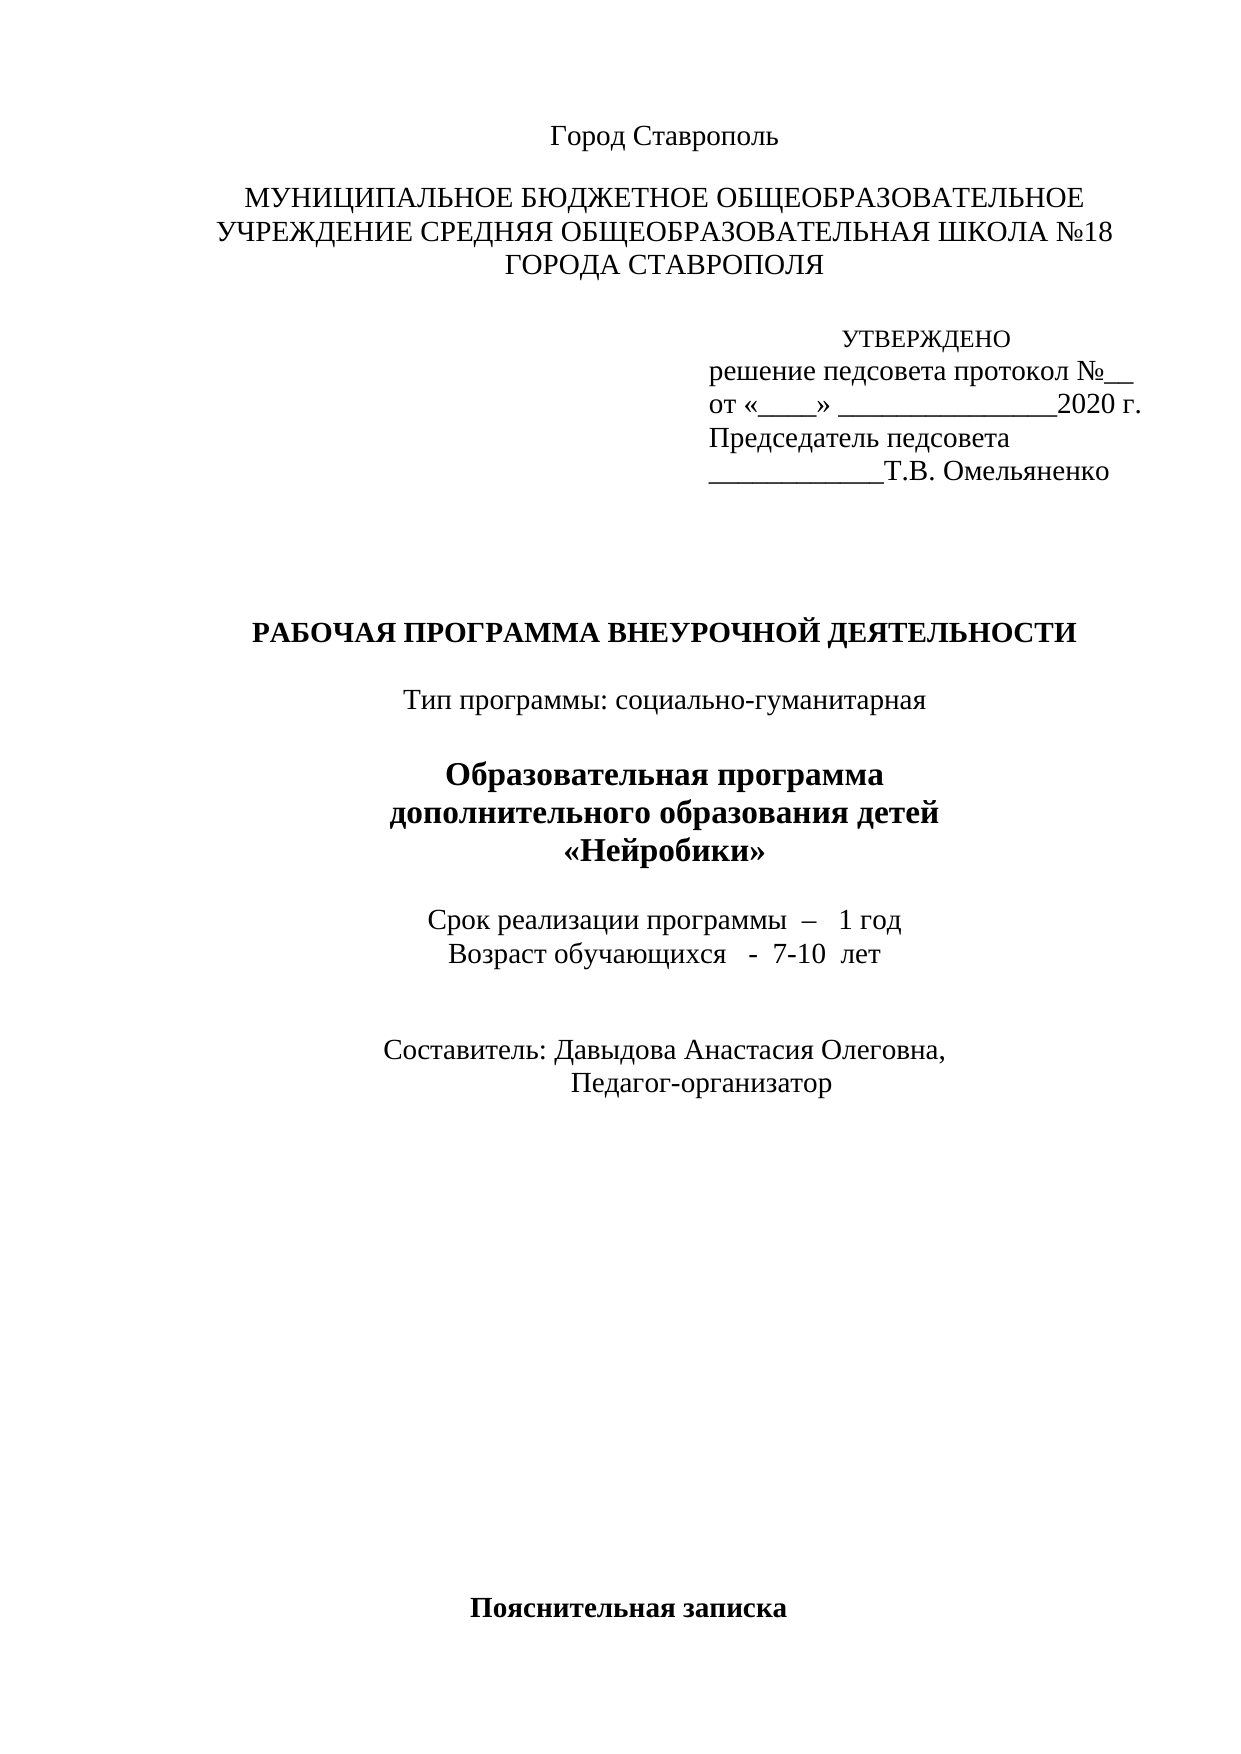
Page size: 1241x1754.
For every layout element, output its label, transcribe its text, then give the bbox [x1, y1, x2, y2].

text Город Ставрополь [177, 118, 1152, 152]
text ____________Т.В. Омельяненко [709, 453, 1152, 487]
text «Нейробики» [177, 831, 1152, 869]
text решение педсовета протокол №__ [709, 353, 1152, 386]
text Председатель педсовета [709, 420, 1152, 453]
text УТВЕРЖДЕНО [177, 324, 1152, 353]
text Срок реализации программы – 1 год [177, 902, 1152, 936]
text Составитель: Давыдова Анастасия Олеговна, [177, 1032, 1152, 1065]
text Возраст обучающихся - 7-10 лет [177, 936, 1152, 969]
text ГОРОДА СТАВРОПОЛЯ [177, 247, 1152, 281]
text Тип программы: социально-гуманитарная [177, 682, 1152, 716]
text Пояснительная записка [177, 1590, 1152, 1624]
text РАБОЧАЯ ПРОГРАММА ВНЕУРОЧНОЙ ДЕЯТЕЛЬНОСТИ [177, 615, 1152, 648]
text МУНИЦИПАЛЬНОЕ БЮДЖЕТНОЕ ОБЩЕОБРАЗОВАТЕЛЬНОЕ УЧРЕЖДЕНИЕ СРЕДНЯЯ ОБЩЕОБРАЗОВАТЕЛЬНАЯ ШКОЛА №18 [177, 180, 1152, 247]
text от «____» _______________2020 г. [709, 386, 1152, 420]
text Педагог-организатор [177, 1065, 1152, 1099]
text Образовательная программа [177, 754, 1152, 792]
text дополнительного образования детей [177, 792, 1152, 831]
